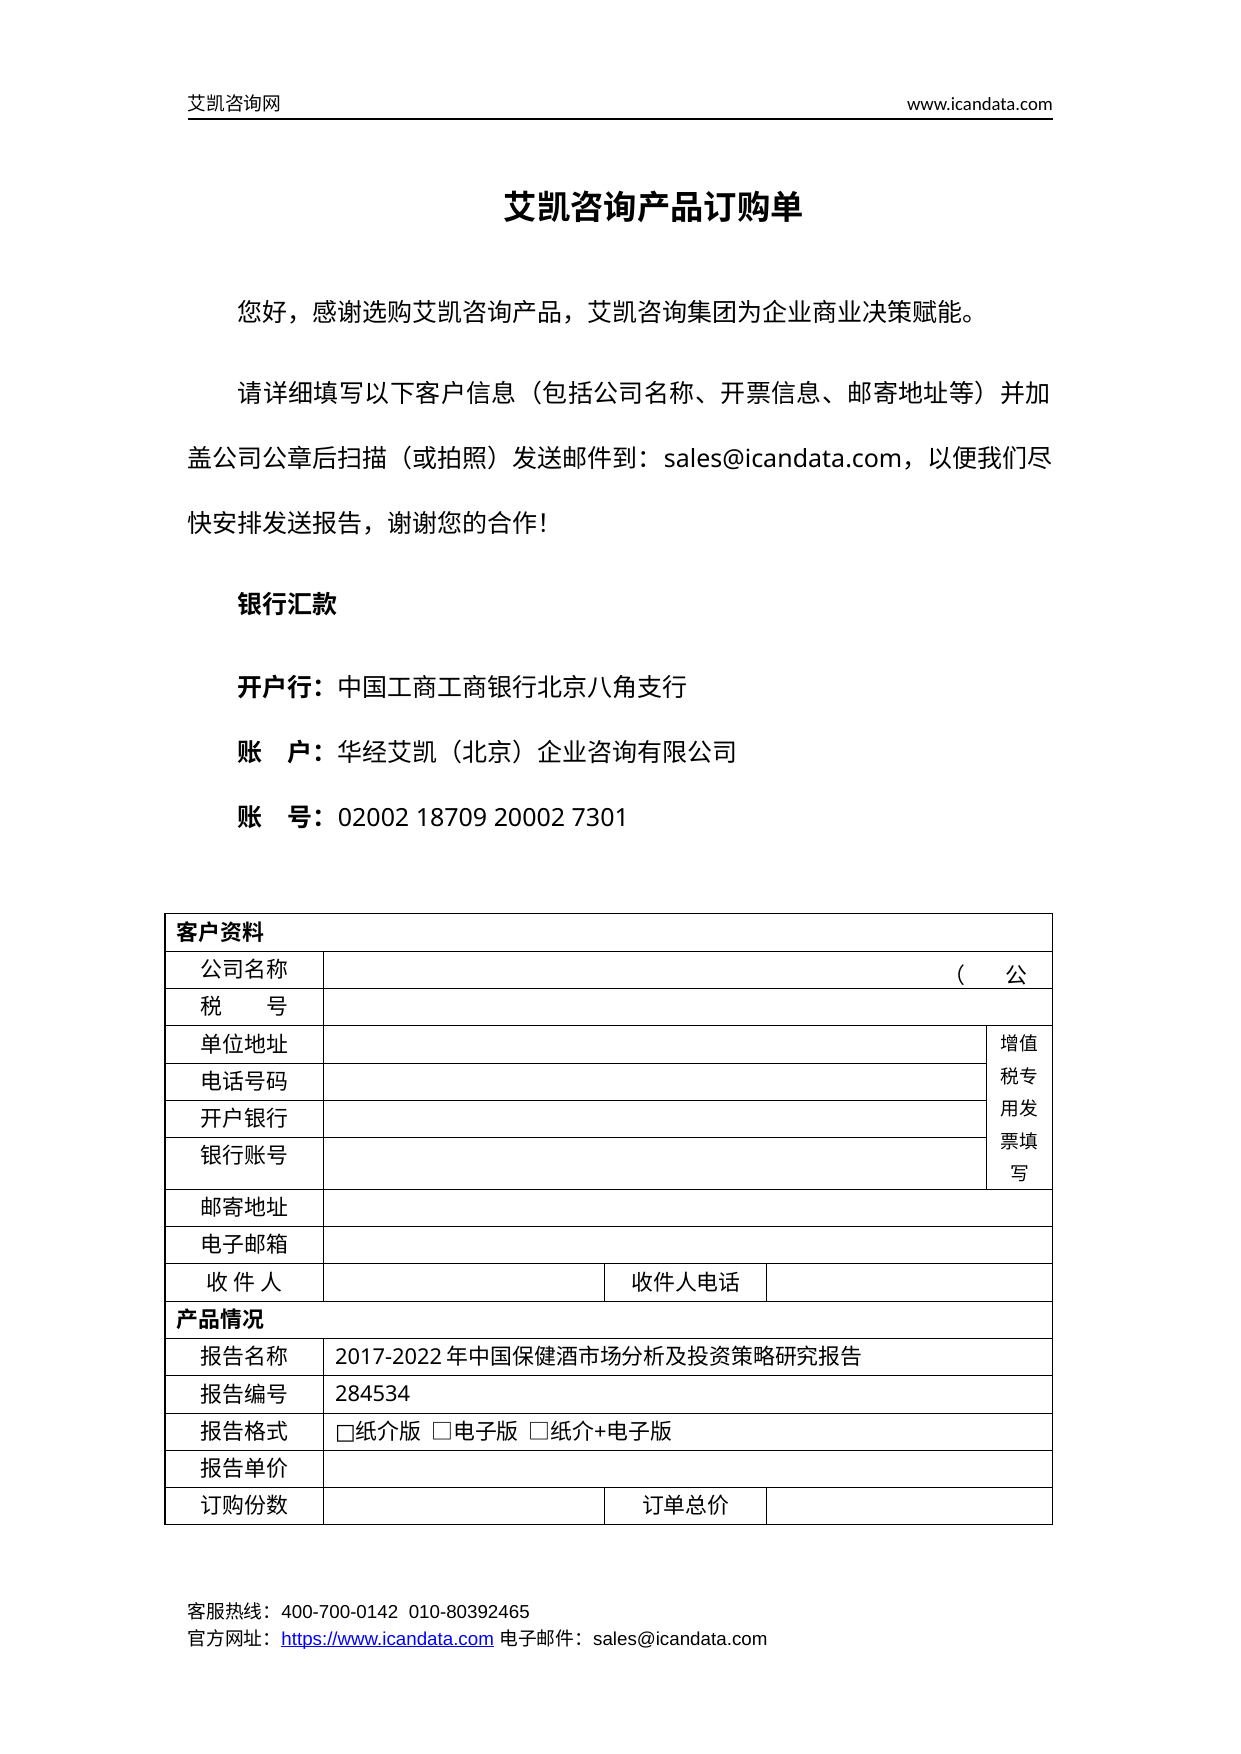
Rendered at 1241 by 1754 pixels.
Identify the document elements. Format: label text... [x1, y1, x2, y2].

table_cell 订单总价 [605, 1488, 766, 1524]
table_cell 产品情况 [166, 1302, 1052, 1338]
table_cell 电话号码 [166, 1064, 323, 1100]
table_cell 增值税专用发票填写 [987, 1026, 1052, 1189]
table_cell 开户银行 [166, 1101, 323, 1137]
table_cell [324, 952, 1052, 988]
table_cell [324, 1264, 604, 1301]
table_cell 公司名称 [166, 952, 323, 988]
table_cell [324, 1190, 1052, 1226]
table_cell [324, 1451, 1052, 1487]
text 账 号：02002 18709 20002 7301 [187, 783, 1053, 848]
table_cell 报告格式 [166, 1414, 323, 1450]
table_cell □纸介版 □电子版 □纸介+电子版 [324, 1414, 1052, 1450]
table_cell [767, 1488, 1052, 1524]
table_cell [324, 989, 1052, 1025]
table_cell [324, 1026, 986, 1062]
table_cell 报告单价 [166, 1451, 323, 1487]
text 银行汇款 [187, 570, 1053, 635]
table_cell 报告编号 [166, 1376, 323, 1412]
text 您好，感谢选购艾凯咨询产品，艾凯咨询集团为企业商业决策赋能。 [187, 278, 1053, 343]
table_cell 284534 [324, 1376, 1052, 1412]
table_cell 税 号 [166, 989, 323, 1025]
text 账 户：华经艾凯（北京）企业咨询有限公司 [187, 718, 1053, 783]
table_cell [324, 1138, 986, 1189]
table_cell 收 件 人 [166, 1264, 323, 1301]
table_cell [767, 1264, 1052, 1301]
text 开户行：中国工商工商银行北京八角支行 [187, 653, 1053, 718]
text 请详细填写以下客户信息（包括公司名称、开票信息、邮寄地址等）并加盖公司公章后扫描（或拍照）发送邮件到：sales@icandata.com，以便我们尽快安排发送报告，谢谢您的合作！ [187, 359, 1053, 554]
table_header 客户资料 [166, 914, 1052, 951]
table_cell 邮寄地址 [166, 1190, 323, 1226]
table_cell [324, 1488, 604, 1524]
table_cell 电子邮箱 [166, 1227, 323, 1263]
text 艾凯咨询产品订购单 [187, 172, 1053, 237]
table_cell 2017-2022年中国保健酒市场分析及投资策略研究报告 [324, 1339, 1052, 1375]
table_cell 银行账号 [166, 1138, 323, 1189]
table_cell [324, 1064, 986, 1100]
table_cell 报告名称 [166, 1339, 323, 1375]
table_cell 单位地址 [166, 1026, 323, 1062]
table_cell 收件人电话 [605, 1264, 766, 1301]
table_cell [324, 1101, 986, 1137]
table_cell 订购份数 [166, 1488, 323, 1524]
table_cell [324, 1227, 1052, 1263]
